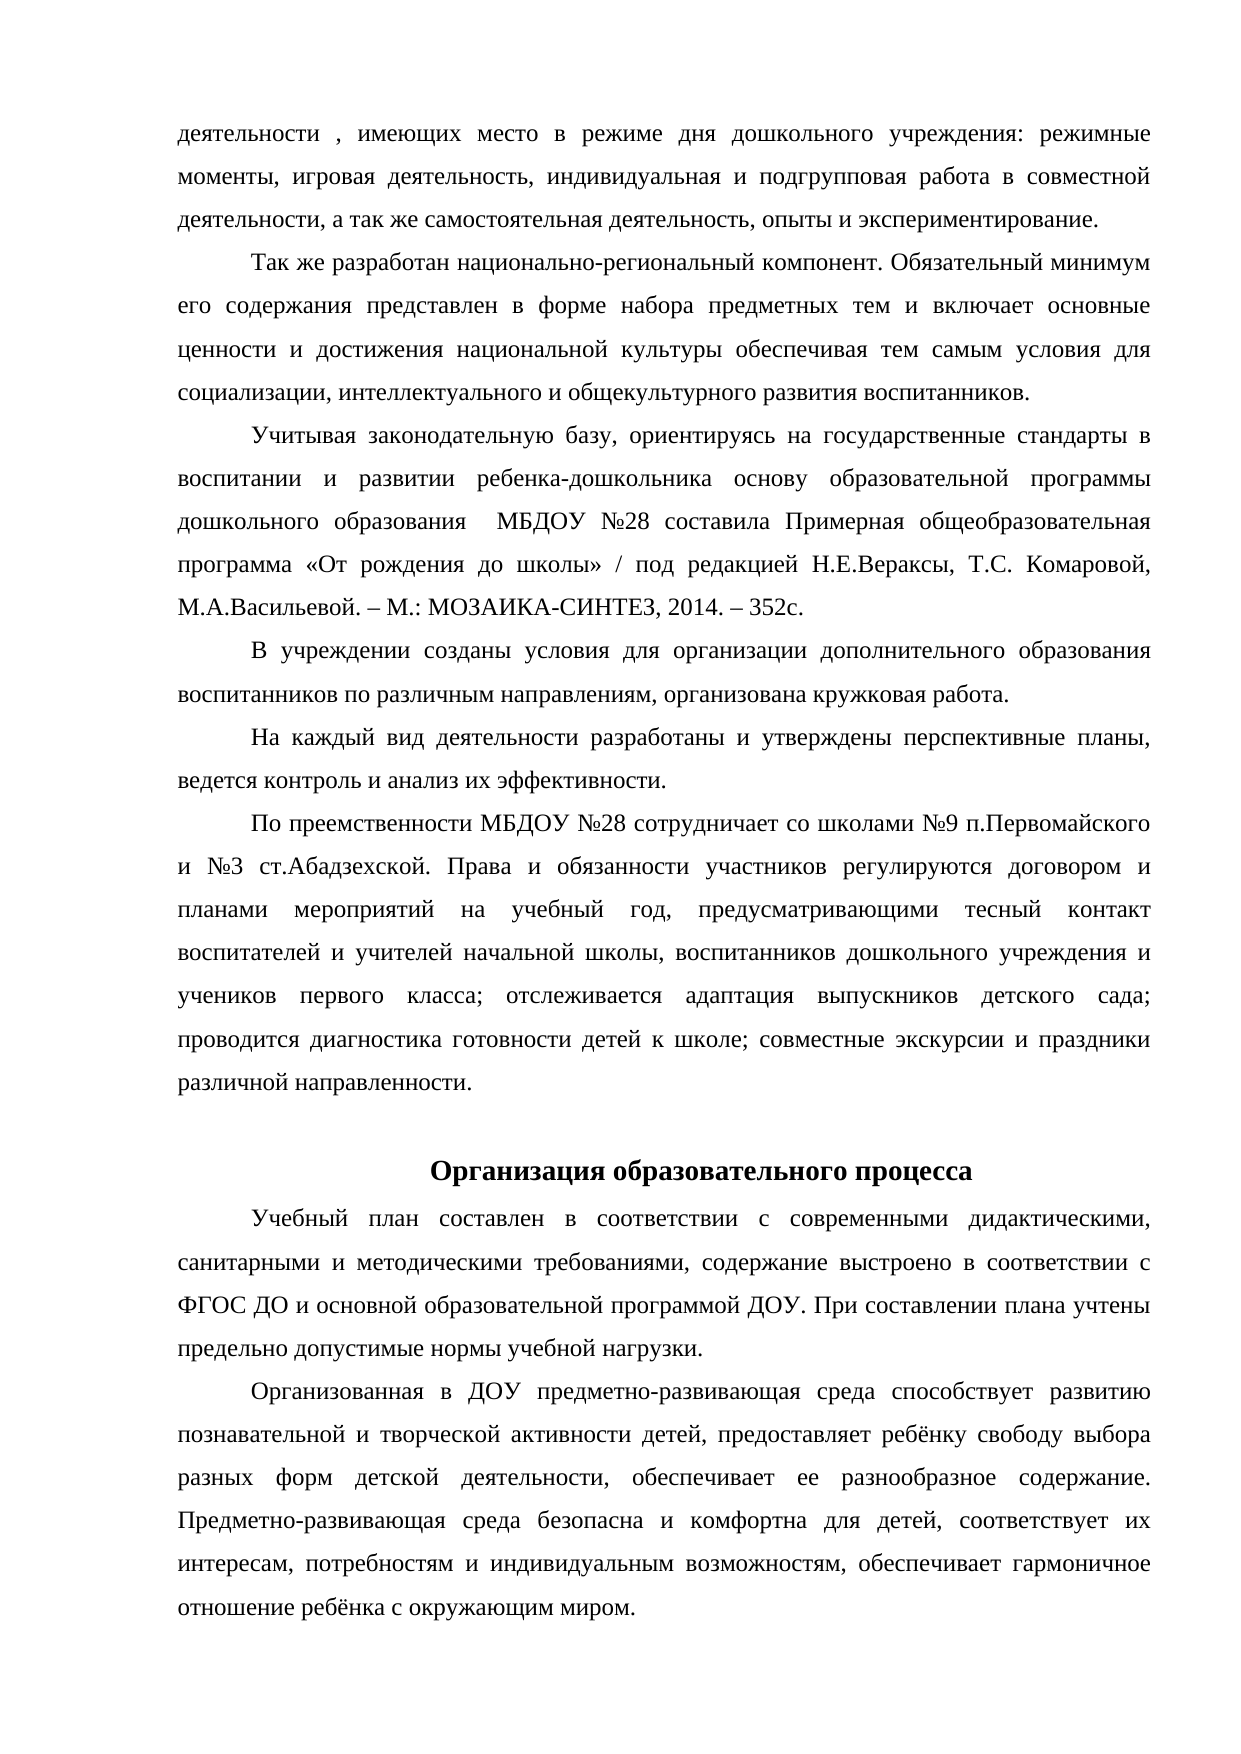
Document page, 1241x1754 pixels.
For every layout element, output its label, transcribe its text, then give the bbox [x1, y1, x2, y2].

text Так же разработан национально-региональный компонент. Обязательный минимум его содержания представлен в форме набора предметных тем и включает основные ценности и достижения национальной культуры обеспечивая тем самым условия для социализации, интеллектуального и общекультурного развития воспитанников. [177, 247, 1152, 406]
text Организация образовательного процесса [177, 1153, 1152, 1187]
text Учитывая законодательную базу, ориентируясь на государственные стандарты в воспитании и развитии ребенка-дошкольника основу образовательной программы дошкольного образования МБДОУ №28 составила Примерная общеобразовательная программа «От рождения до школы» / под редакцией Н.Е.Вераксы, Т.С. Комаровой, М.А.Васильевой. – М.: МОЗАИКА-СИНТЕЗ, 2014. – 352с. [177, 420, 1152, 621]
text По преемственности МБДОУ №28 сотрудничает со школами №9 п.Первомайского и №3 ст.Абадзехской. Права и обязанности участников регулируются договором и планами мероприятий на учебный год, предусматривающими тесный контакт воспитателей и учителей начальной школы, воспитанников дошкольного учреждения и учеников первого класса; отслеживается адаптация выпускников детского сада; проводится диагностика готовности детей к школе; совместные экскурсии и праздники различной направленности. [177, 808, 1152, 1096]
text В учреждении созданы условия для организации дополнительного образования воспитанников по различным направлениям, организована кружковая работа. [177, 636, 1152, 707]
text Организованная в ДОУ предметно-развивающая среда способствует развитию познавательной и творческой активности детей, предоставляет ребёнку свободу выбора разных форм детской деятельности, обеспечивает ее разнообразное содержание. Предметно-развивающая среда безопасна и комфортна для детей, соответствует их интересам, потребностям и индивидуальным возможностям, обеспечивает гармоничное отношение ребёнка с окружающим миром. [177, 1376, 1152, 1620]
text На каждый вид деятельности разработаны и утверждены перспективные планы, ведется контроль и анализ их эффективности. [177, 722, 1152, 794]
text Учебный план составлен в соответствии с современными дидактическими, санитарными и методическими требованиями, содержание выстроено в соответствии с ФГОС ДО и основной образовательной программой ДОУ. При составлении плана учтены предельно допустимые нормы учебной нагрузки. [177, 1203, 1152, 1362]
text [177, 118, 1152, 233]
